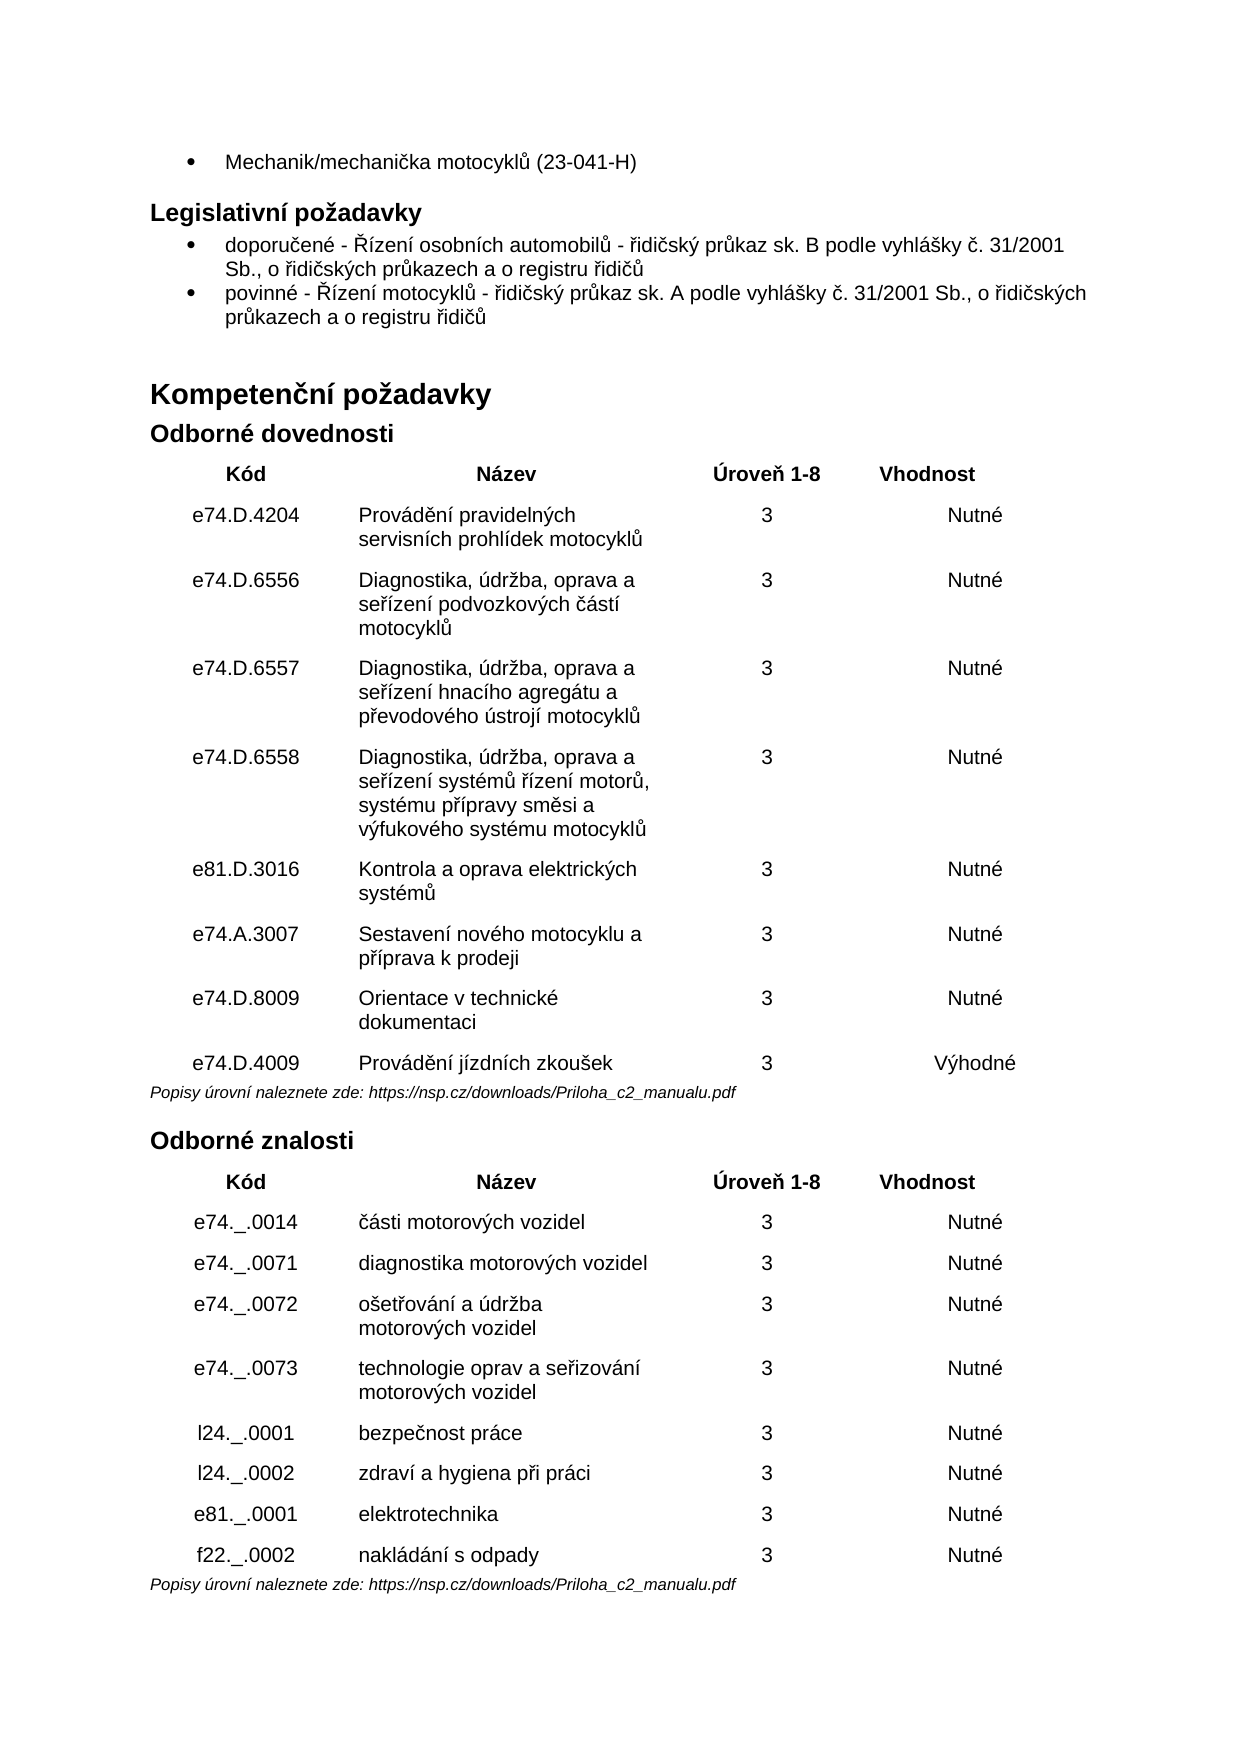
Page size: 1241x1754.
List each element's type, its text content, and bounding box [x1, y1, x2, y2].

table_cell 3 [663, 1534, 871, 1575]
subtitle Kompetenční požadavky [150, 377, 1090, 411]
table_cell 3 [663, 849, 871, 913]
table_header Název [350, 1161, 662, 1202]
subtitle Legislativní požadavky [150, 198, 1090, 227]
table_cell 3 [663, 978, 871, 1042]
list Mechanik/mechanička motocyklů (23-041-H) [187, 150, 1090, 174]
table_cell Kontrola a oprava elektrických systémů [350, 849, 662, 913]
text Popisy úrovní naleznete zde: https://nsp.cz/downloads/Priloha_c2_manualu.pdf [150, 1083, 1090, 1102]
table_cell 3 [663, 1453, 871, 1493]
table_cell Nutné [871, 1243, 1079, 1283]
list povinné - Řízení motocyklů - řidičský průkaz sk. A podle vyhlášky č. 31/2001 Sb., o řidičských průkazech a o registru řidičů [187, 281, 1090, 329]
table_cell 3 [663, 1202, 871, 1242]
table_cell technologie oprav a seřizování motorových vozidel [350, 1348, 662, 1412]
subtitle Odborné dovednosti [150, 419, 1090, 448]
table_cell Nutné [871, 913, 1079, 978]
table_cell e74.D.4009 [142, 1043, 350, 1083]
table_cell Nutné [871, 1412, 1079, 1453]
table_cell Nutné [871, 849, 1079, 913]
table_cell Nutné [871, 1202, 1079, 1242]
table_cell e81._.0001 [142, 1494, 350, 1534]
table_cell 3 [663, 1043, 871, 1083]
table_cell elektrotechnika [350, 1494, 662, 1534]
table_cell zdraví a hygiena při práci [350, 1453, 662, 1493]
text Popisy úrovní naleznete zde: https://nsp.cz/downloads/Priloha_c2_manualu.pdf [150, 1575, 1090, 1594]
table_cell e74.D.6558 [142, 736, 350, 849]
table_cell e74._.0014 [142, 1202, 350, 1242]
table_header Kód [142, 1161, 350, 1202]
table_cell Nutné [871, 1534, 1079, 1575]
table_cell e74._.0073 [142, 1348, 350, 1412]
table_cell Výhodné [871, 1043, 1079, 1083]
table_cell e74._.0072 [142, 1283, 350, 1348]
table_cell 3 [663, 495, 871, 559]
table_header Vhodnost [871, 1161, 1079, 1202]
table_cell l24._.0001 [142, 1412, 350, 1453]
table_cell e74.D.6557 [142, 648, 350, 736]
table_cell f22._.0002 [142, 1534, 350, 1575]
table_header Kód [142, 454, 350, 494]
table_cell ošetřování a údržba motorových vozidel [350, 1283, 662, 1348]
subtitle Odborné znalosti [150, 1126, 1090, 1155]
table_cell l24._.0002 [142, 1453, 350, 1493]
table_cell nakládání s odpady [350, 1534, 662, 1575]
table_cell Nutné [871, 978, 1079, 1042]
table_cell Nutné [871, 495, 1079, 559]
table_cell části motorových vozidel [350, 1202, 662, 1242]
table_cell Nutné [871, 648, 1079, 736]
table_cell 3 [663, 913, 871, 978]
table_cell 3 [663, 1348, 871, 1412]
table_cell e74._.0071 [142, 1243, 350, 1283]
table_cell Diagnostika, údržba, oprava a seřízení systémů řízení motorů, systému přípravy směsi a výfukového systému motocyklů [350, 736, 662, 849]
table_cell Provádění pravidelných servisních prohlídek motocyklů [350, 495, 662, 559]
table_cell 3 [663, 559, 871, 648]
table_cell 3 [663, 648, 871, 736]
table_cell Orientace v technické dokumentaci [350, 978, 662, 1042]
table_cell e74.D.4204 [142, 495, 350, 559]
table_cell Nutné [871, 559, 1079, 648]
table_cell Provádění jízdních zkoušek [350, 1043, 662, 1083]
table_cell e74.A.3007 [142, 913, 350, 978]
table_header Vhodnost [871, 454, 1079, 494]
table_header Úroveň 1-8 [663, 454, 871, 494]
table_cell 3 [663, 1412, 871, 1453]
table_cell 3 [663, 1283, 871, 1348]
table_cell Nutné [871, 1453, 1079, 1493]
table_cell Nutné [871, 1283, 1079, 1348]
table_cell Diagnostika, údržba, oprava a seřízení hnacího agregátu a převodového ústrojí motocyklů [350, 648, 662, 736]
table_cell Nutné [871, 736, 1079, 849]
table_cell Diagnostika, údržba, oprava a seřízení podvozkových částí motocyklů [350, 559, 662, 648]
list doporučené - Řízení osobních automobilů - řidičský průkaz sk. B podle vyhlášky č. 31/2001 Sb., o řidičských průkazech a o registru řidičů [187, 233, 1090, 281]
table_cell Nutné [871, 1348, 1079, 1412]
table_cell diagnostika motorových vozidel [350, 1243, 662, 1283]
table_header Název [350, 454, 662, 494]
table_cell e81.D.3016 [142, 849, 350, 913]
table_cell e74.D.6556 [142, 559, 350, 648]
table_cell Nutné [871, 1494, 1079, 1534]
table_header Úroveň 1-8 [663, 1161, 871, 1202]
table_cell 3 [663, 1243, 871, 1283]
table_cell e74.D.8009 [142, 978, 350, 1042]
table_cell 3 [663, 736, 871, 849]
table_cell 3 [663, 1494, 871, 1534]
table_cell bezpečnost práce [350, 1412, 662, 1453]
table_cell Sestavení nového motocyklu a příprava k prodeji [350, 913, 662, 978]
